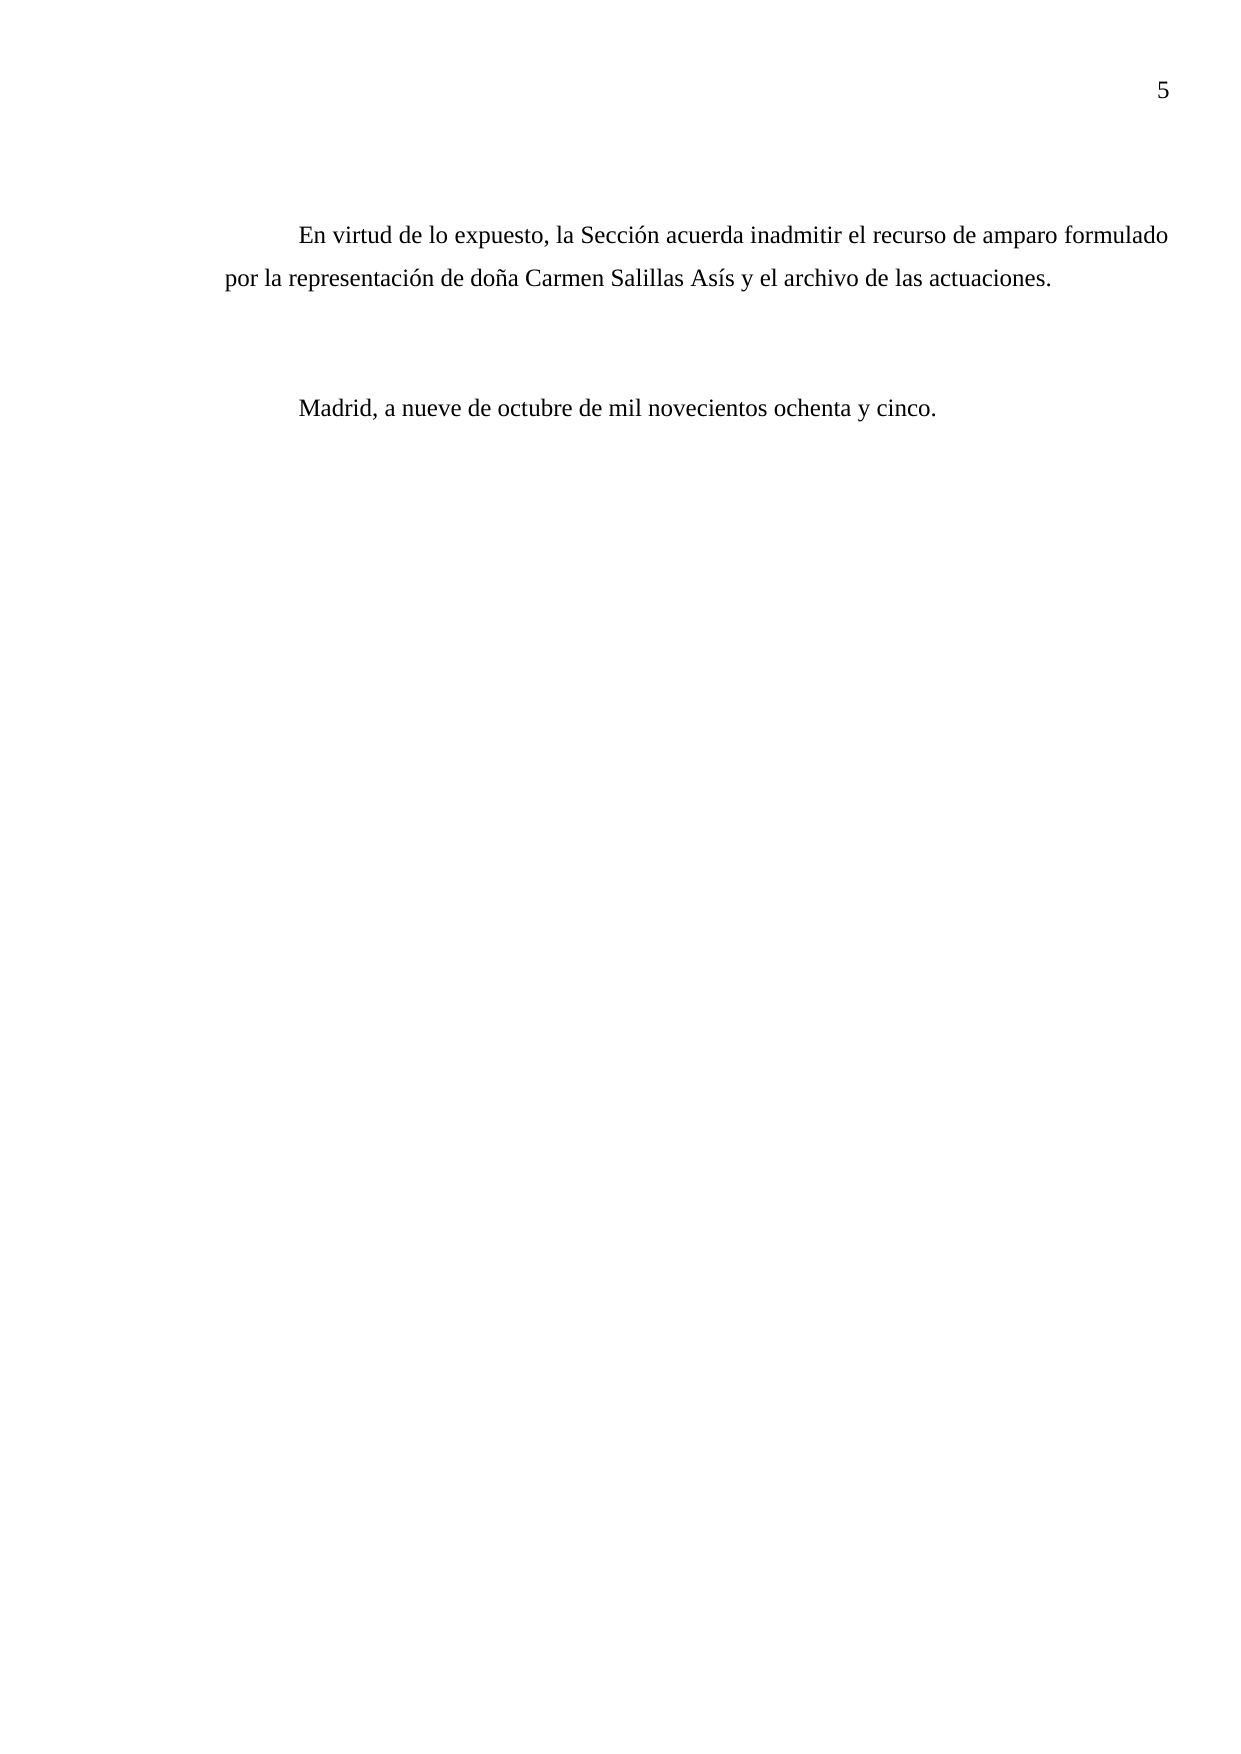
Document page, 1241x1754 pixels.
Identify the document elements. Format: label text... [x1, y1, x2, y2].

text En virtud de lo expuesto, la Sección acuerda inadmitir el recurso de amparo formulado por la representación de doña Carmen Salillas Asís y el archivo de las actuaciones. [224, 220, 1169, 292]
text Madrid, a nueve de octubre de mil novecientos ochenta y cinco. [224, 393, 1169, 422]
